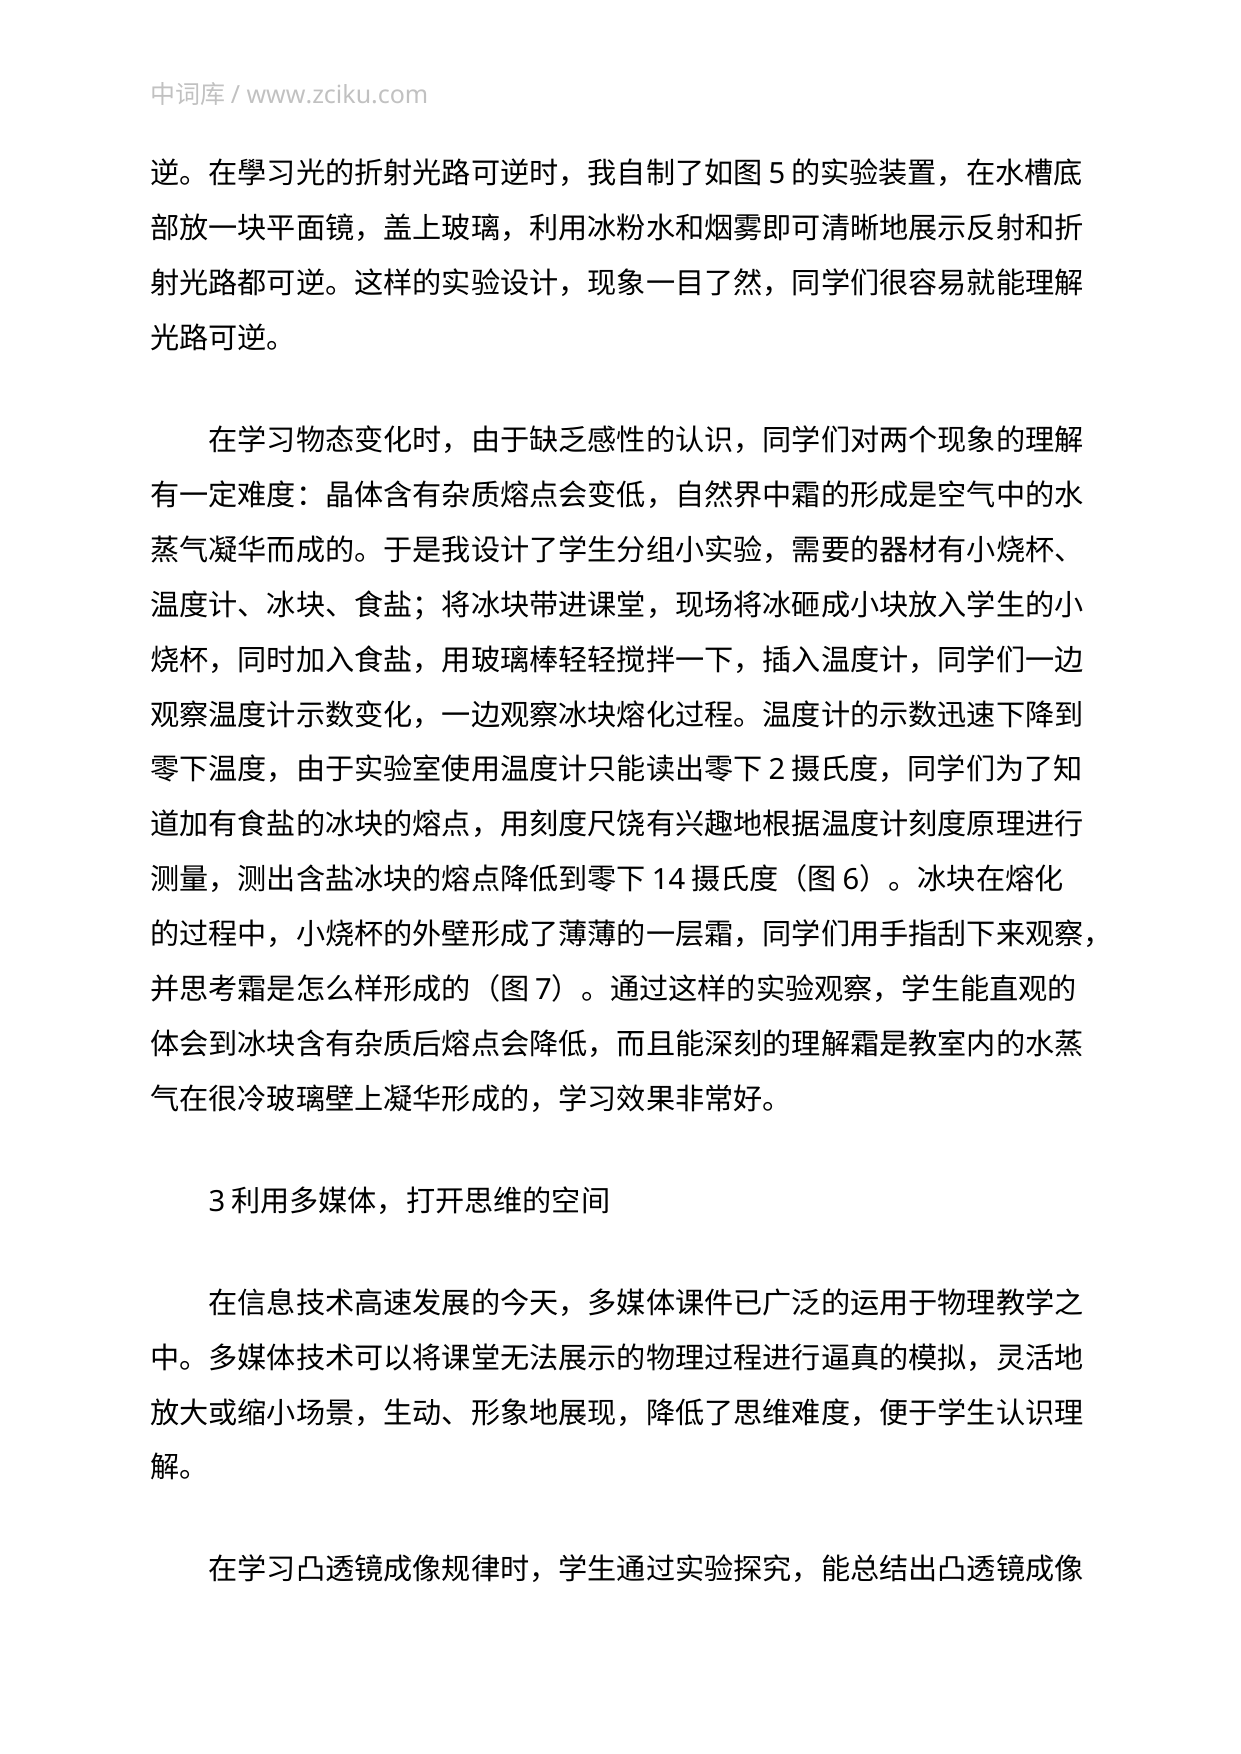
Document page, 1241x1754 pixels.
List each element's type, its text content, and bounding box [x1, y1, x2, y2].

text 在信息技术高速发展的今天，多媒体课件已广泛的运用于物理教学之中。多媒体技术可以将课堂无法展示的物理过程进行逼真的模拟，灵活地放大或缩小场景，生动、形象地展现，降低了思维难度，便于学生认识理解。 [150, 1279, 1090, 1486]
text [150, 150, 1090, 357]
text 在学习物态变化时，由于缺乏感性的认识，同学们对两个现象的理解有一定难度：晶体含有杂质熔点会变低，自然界中霜的形成是空气中的水蒸气凝华而成的。于是我设计了学生分组小实验，需要的器材有小烧杯、温度计、冰块、食盐；将冰块带进课堂，现场将冰砸成小块放入学生的小烧杯，同时加入食盐，用玻璃棒轻轻搅拌一下，插入温度计，同学们一边观察温度计示数变化，一边观察冰块熔化过程。温度计的示数迅速下降到零下温度，由于实验室使用温度计只能读出零下2摄氏度，同学们为了知道加有食盐的冰块的熔点，用刻度尺饶有兴趣地根据温度计刻度原理进行测量，测出含盐冰块的熔点降低到零下14摄氏度（图6）。冰块在熔化的过程中，小烧杯的外壁形成了薄薄的一层霜，同学们用手指刮下来观察，并思考霜是怎么样形成的（图7）。通过这样的实验观察，学生能直观的体会到冰块含有杂质后熔点会降低，而且能深刻的理解霜是教室内的水蒸气在很冷玻璃壁上凝华形成的，学习效果非常好。 [150, 417, 1090, 1118]
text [150, 1546, 1090, 1588]
text 3利用多媒体，打开思维的空间 [150, 1177, 1090, 1220]
